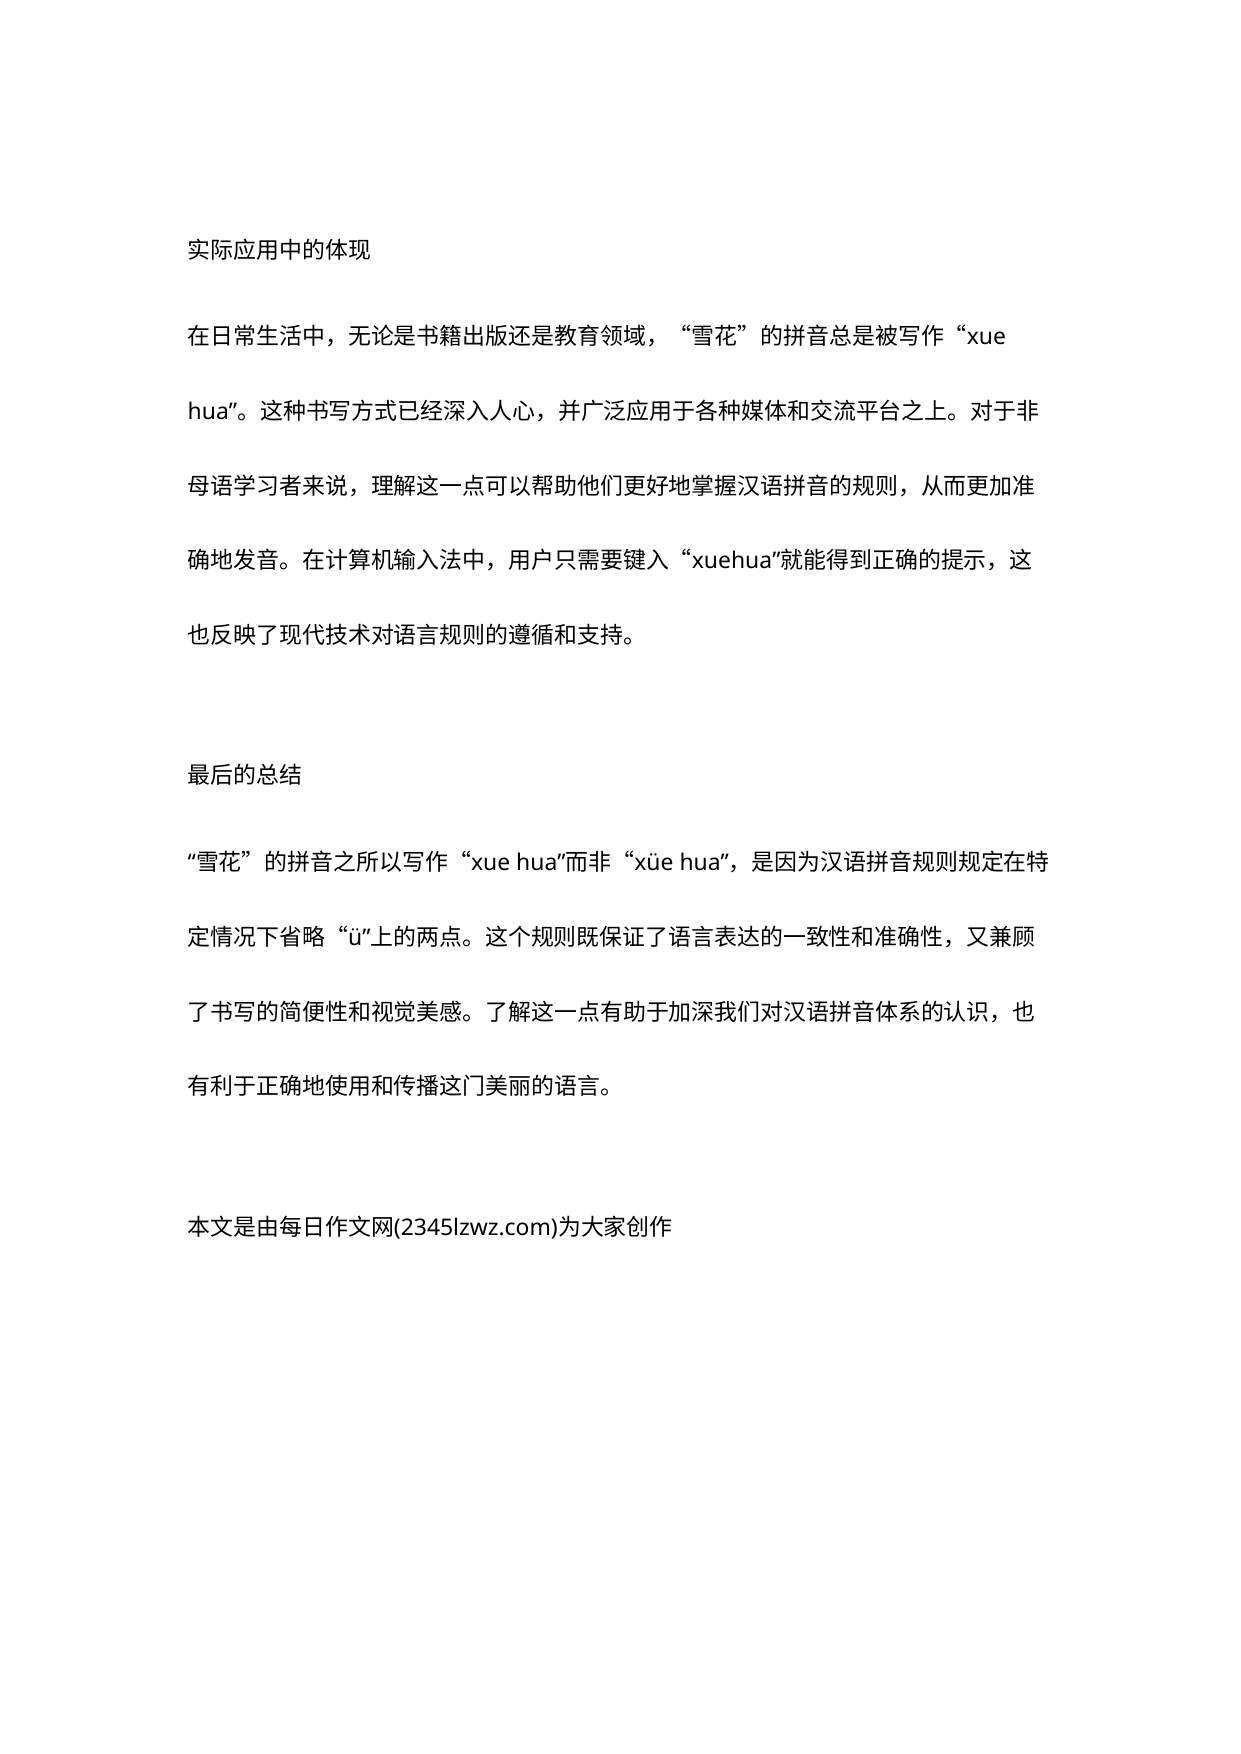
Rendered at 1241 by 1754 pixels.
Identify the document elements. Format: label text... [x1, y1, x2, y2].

text 实际应用中的体现 [187, 216, 1053, 281]
text “雪花”的拼音之所以写作“xue hua”而非“xüe hua”，是因为汉语拼音规则规定在特定情况下省略“ü”上的两点。这个规则既保证了语言表达的一致性和准确性，又兼顾了书写的简便性和视觉美感。了解这一点有助于加深我们对汉语拼音体系的认识，也有利于正确地使用和传播这门美丽的语言。 [187, 828, 1053, 1117]
text 本文是由每日作文网(2345lzwz.com)为大家创作 [187, 1193, 1053, 1258]
text 最后的总结 [187, 742, 1053, 807]
text 在日常生活中，无论是书籍出版还是教育领域，“雪花”的拼音总是被写作“xue hua”。这种书写方式已经深入人心，并广泛应用于各种媒体和交流平台之上。对于非母语学习者来说，理解这一点可以帮助他们更好地掌握汉语拼音的规则，从而更加准确地发音。在计算机输入法中，用户只需要键入“xuehua”就能得到正确的提示，这也反映了现代技术对语言规则的遵循和支持。 [187, 302, 1053, 666]
